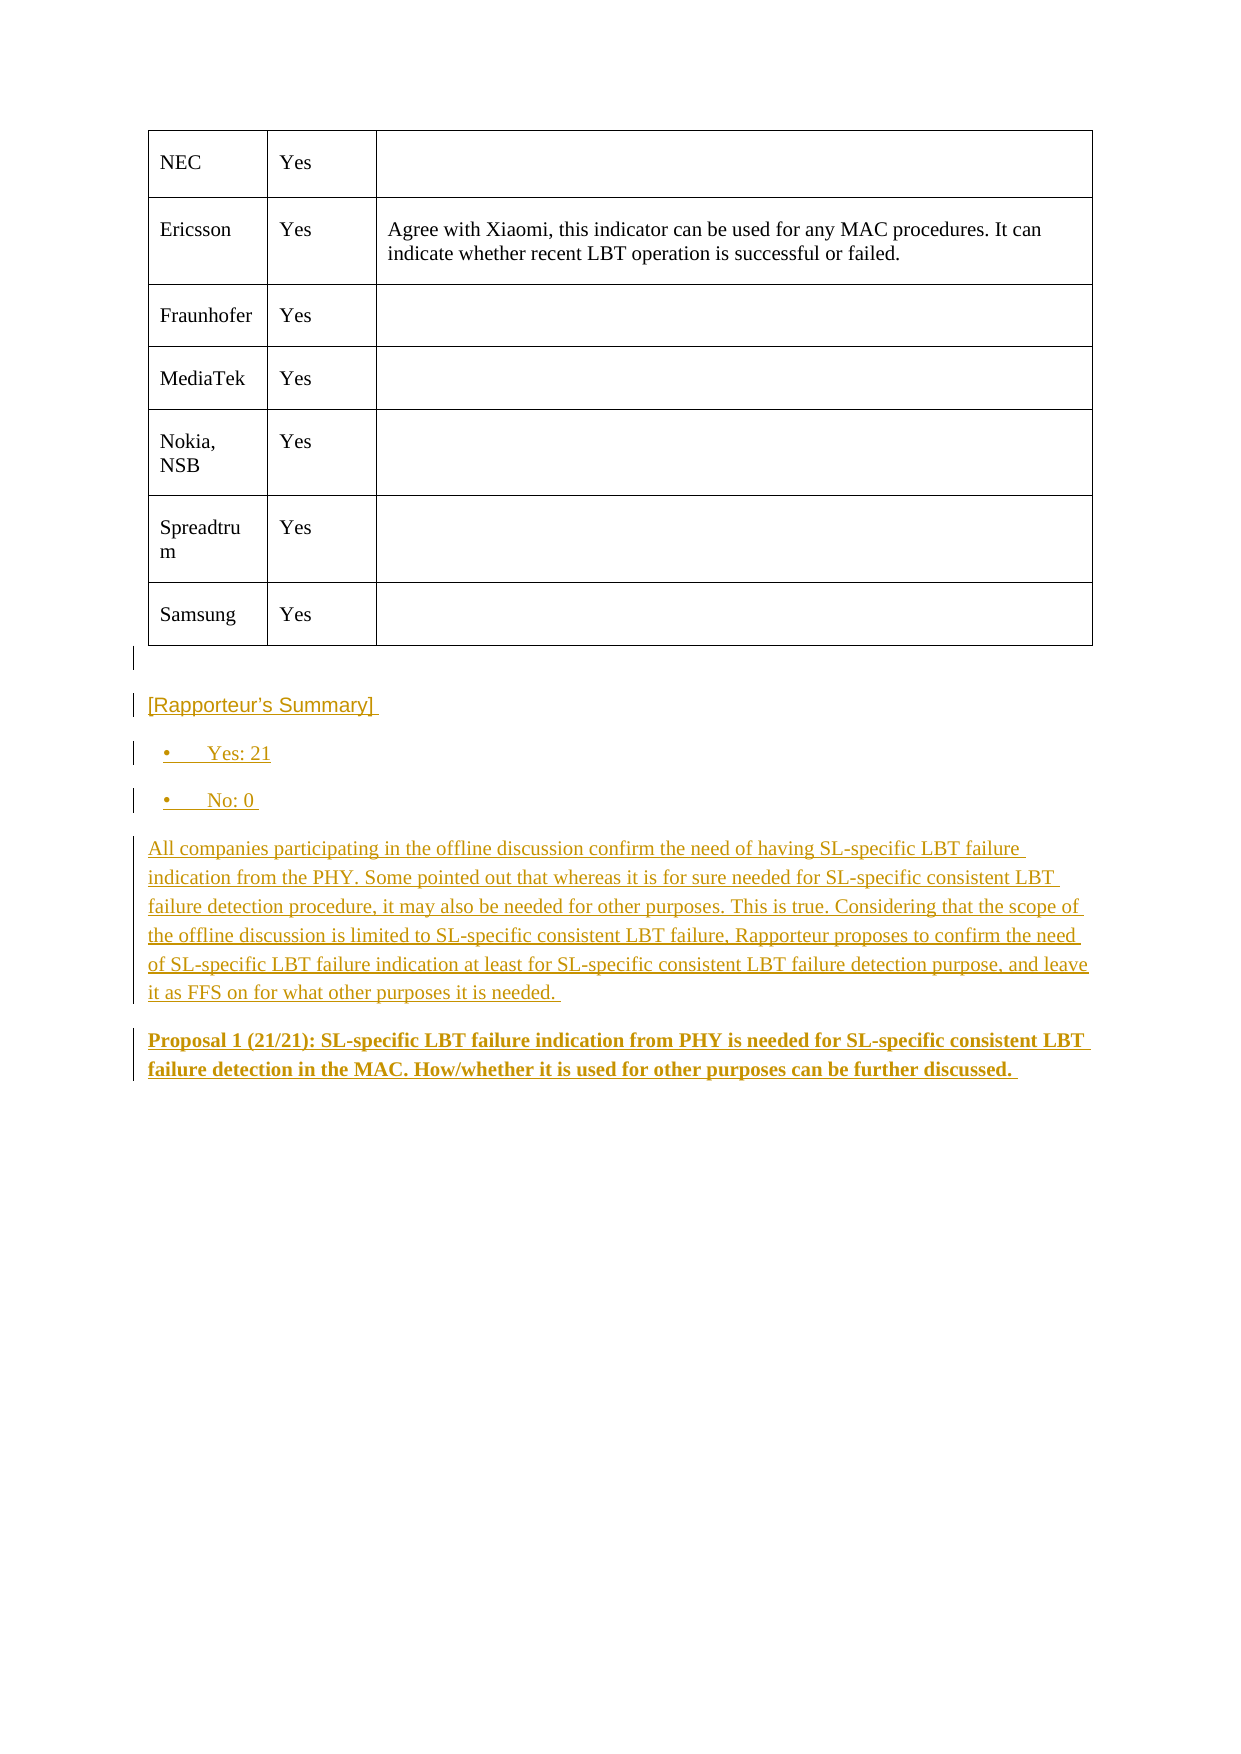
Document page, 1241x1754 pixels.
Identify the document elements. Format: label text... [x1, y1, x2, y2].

table_cell [377, 410, 1092, 495]
table_cell Nokia, NSB [149, 410, 267, 495]
table_cell Yes [268, 496, 376, 582]
table_cell [377, 496, 1092, 582]
table_cell Yes [268, 410, 376, 495]
table_cell [377, 347, 1092, 409]
table_cell Fraunhofer [149, 285, 267, 346]
table_cell Agree with Xiaomi, this indicator can be used for any MAC procedures. It can indicate whether recent LBT operation is successful or failed. [377, 198, 1092, 283]
table_cell [377, 285, 1092, 346]
table_cell Samsung [149, 583, 267, 645]
table_cell Yes [268, 583, 376, 645]
table_cell [377, 583, 1092, 645]
table_cell Yes [268, 285, 376, 346]
table_cell [377, 131, 1092, 197]
table_cell Yes [268, 131, 376, 197]
table_cell MediaTek [149, 347, 267, 409]
table_cell Ericsson [149, 198, 267, 283]
table_cell Yes [268, 347, 376, 409]
table_cell Spreadtrum [149, 496, 267, 582]
table_cell Yes [268, 198, 376, 283]
table_cell NEC [149, 131, 267, 197]
